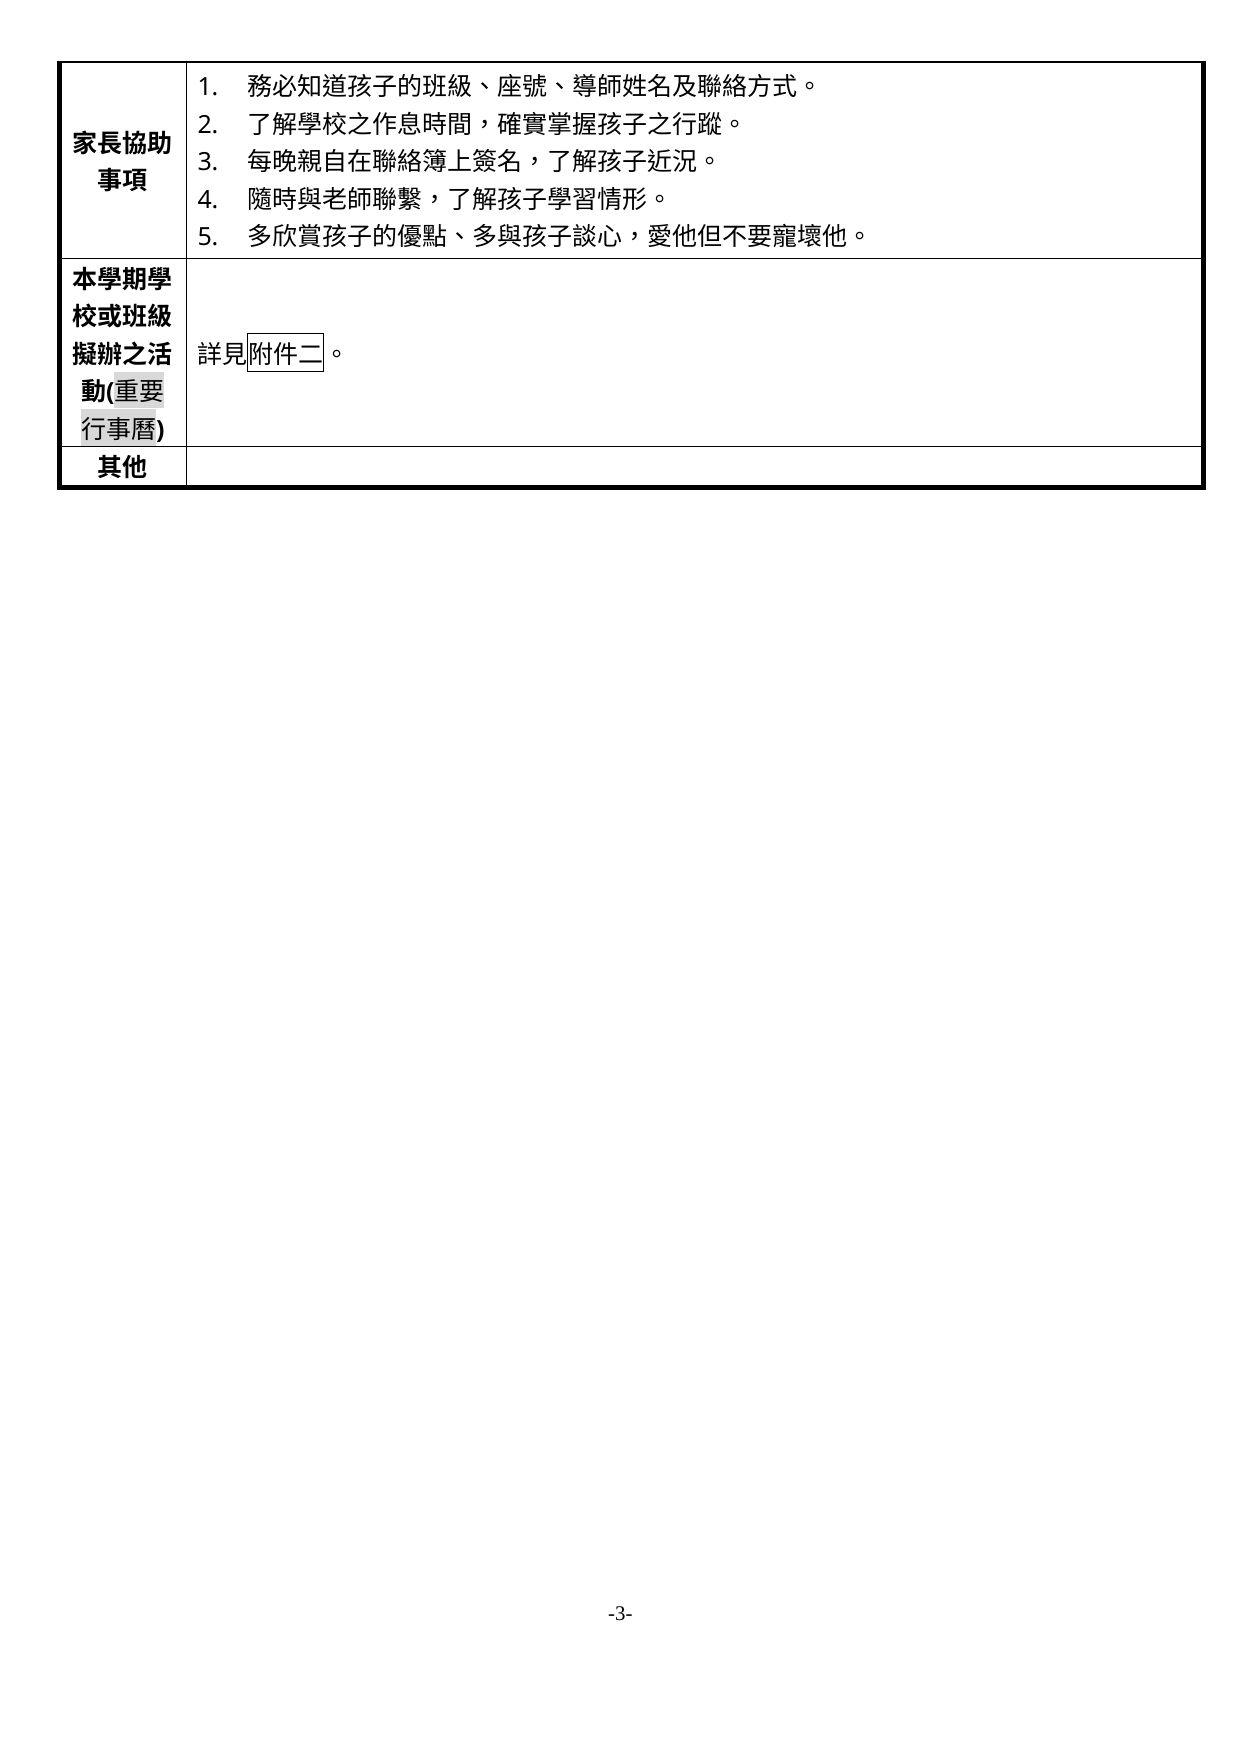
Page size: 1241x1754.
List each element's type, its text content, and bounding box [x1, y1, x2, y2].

table_cell 家長協助事項 [62, 63, 186, 258]
table_cell [187, 447, 1201, 485]
table_cell 其他 [62, 447, 186, 485]
table_cell 務必知道孩子的班級、座號、導師姓名及聯絡方式。 了解學校之作息時間，確實掌握孩子之行蹤。 每晚親自在聯絡簿上簽名，了解孩子近況。 隨時與老師聯繫，了解孩子學習情形。 多欣賞孩子的優點、多與孩子談心，愛他但不要寵壞他。 [187, 63, 1201, 258]
table_cell 詳見附件二。 [187, 259, 1201, 446]
table_cell 本學期學校或班級擬辦之活動(重要行事曆) [62, 259, 186, 446]
